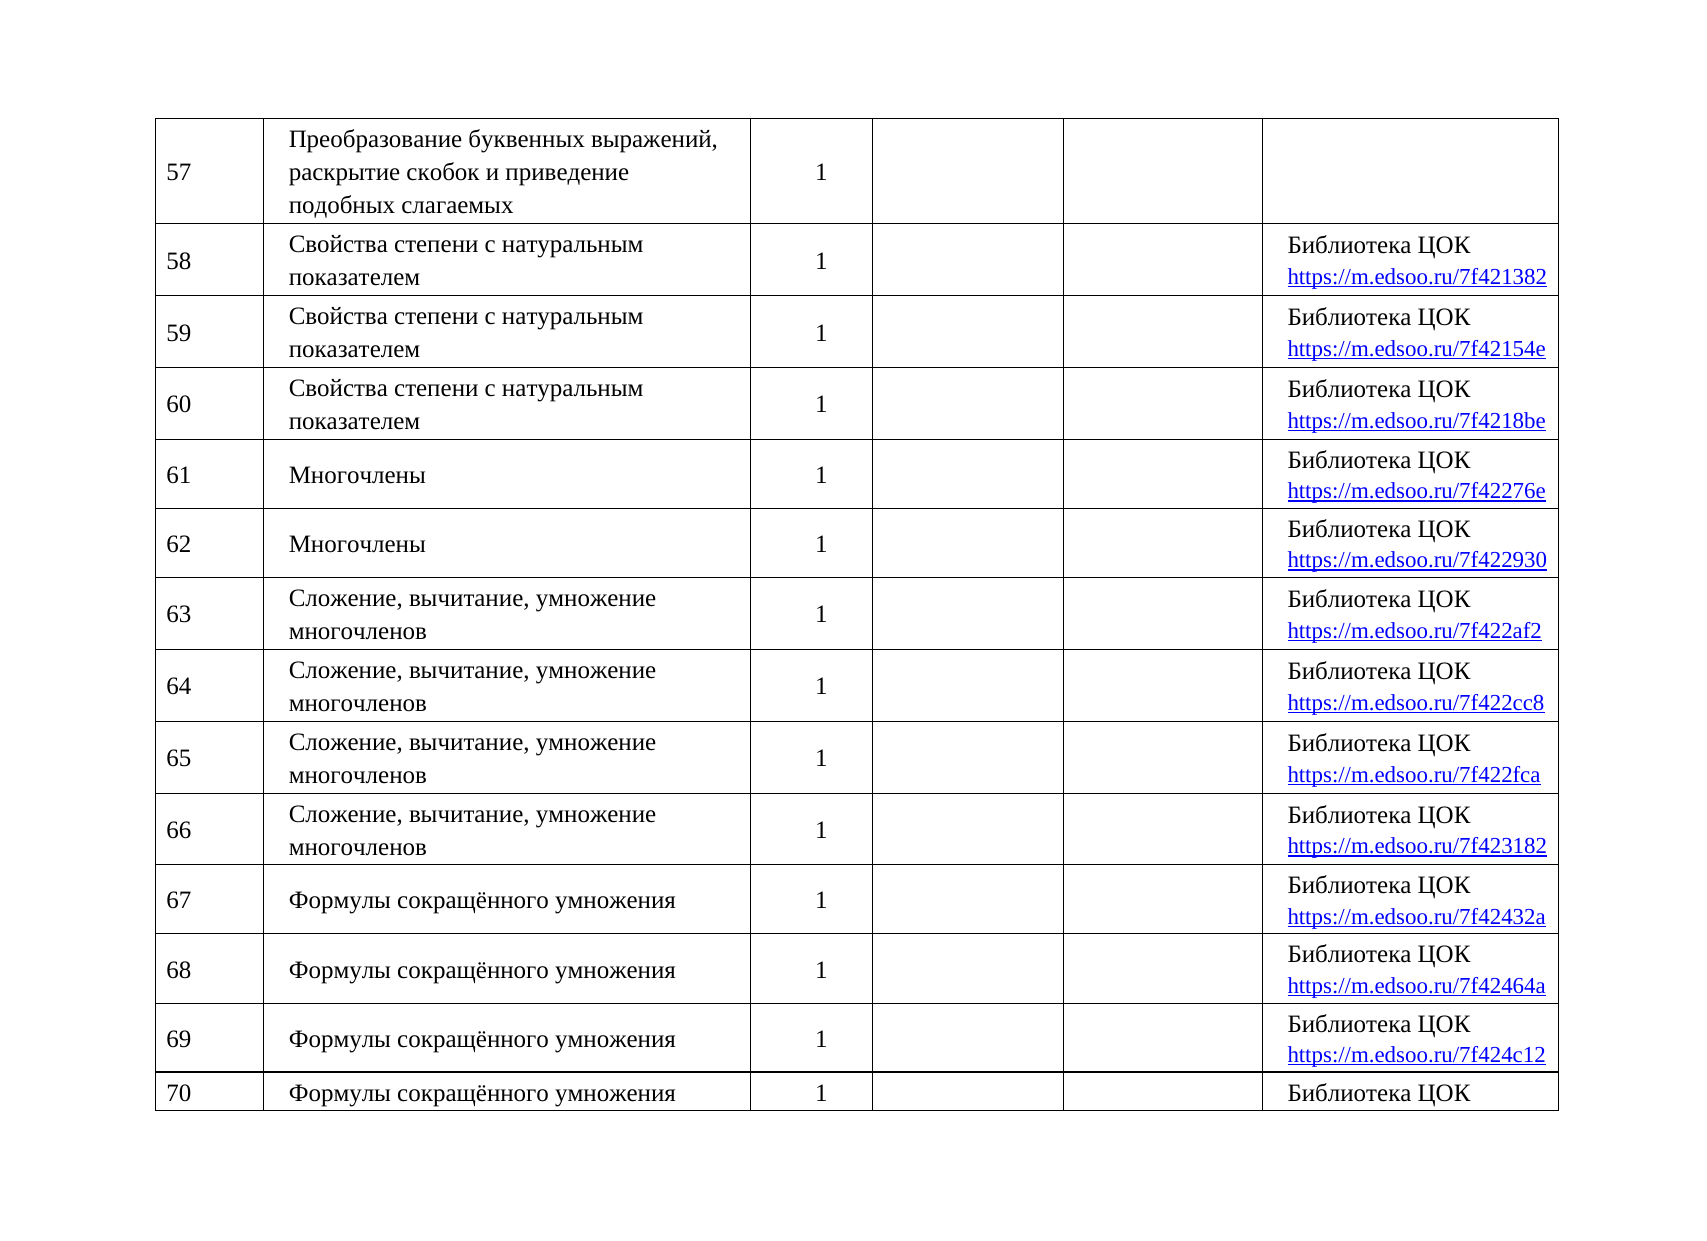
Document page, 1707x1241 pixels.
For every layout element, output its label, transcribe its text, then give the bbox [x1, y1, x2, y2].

table_cell Библиотека ЦОК https://m.edsoo.ru/7f42276e [1263, 440, 1558, 508]
table_cell 1 [751, 794, 872, 864]
table_cell 1 [751, 650, 872, 721]
table_cell [1064, 509, 1262, 577]
table_cell 1 [751, 440, 872, 508]
table_cell Библиотека ЦОК https://m.edsoo.ru/7f42432a [1263, 865, 1558, 933]
table_cell 1 [751, 1073, 872, 1110]
table_cell 61 [156, 440, 263, 508]
table_cell 1 [751, 119, 872, 223]
table_cell 69 [156, 1004, 263, 1071]
table_cell [873, 224, 1063, 295]
table_cell Библиотека ЦОК https://m.edsoo.ru/7f422af2 [1263, 578, 1558, 649]
table_cell Библиотека ЦОК https://m.edsoo.ru/7f42464a [1263, 934, 1558, 1002]
table_cell 1 [751, 509, 872, 577]
table_cell [873, 794, 1063, 864]
table_cell [1064, 1004, 1262, 1071]
table_cell Формулы сокращённого умножения [264, 934, 750, 1002]
table_cell [873, 865, 1063, 933]
table_cell [1064, 296, 1262, 367]
table_cell Сложение, вычитание, умножение многочленов [264, 794, 750, 864]
table_cell [873, 119, 1063, 223]
table_cell 68 [156, 934, 263, 1002]
table_cell [1064, 440, 1262, 508]
table_cell [1064, 934, 1262, 1002]
table_cell 64 [156, 650, 263, 721]
table_cell [1064, 794, 1262, 864]
table_cell [1064, 368, 1262, 439]
table_cell Библиотека ЦОК https://m.edsoo.ru/7f423182 [1263, 794, 1558, 864]
table_cell 60 [156, 368, 263, 439]
table_cell [1064, 224, 1262, 295]
table_cell Сложение, вычитание, умножение многочленов [264, 578, 750, 649]
table_cell [873, 368, 1063, 439]
table_cell Многочлены [264, 440, 750, 508]
table_cell 1 [751, 1004, 872, 1071]
table_cell 59 [156, 296, 263, 367]
table_cell 1 [751, 934, 872, 1002]
table_cell Свойства степени с натуральным показателем [264, 368, 750, 439]
table_cell Библиотека ЦОК https://m.edsoo.ru/7f42154e [1263, 296, 1558, 367]
table_cell 1 [751, 865, 872, 933]
table_cell 67 [156, 865, 263, 933]
table_cell Библиотека ЦОК https://m.edsoo.ru/7f424c12 [1263, 1004, 1558, 1071]
table_cell [873, 650, 1063, 721]
table_cell [873, 934, 1063, 1002]
table_cell Свойства степени с натуральным показателем [264, 296, 750, 367]
table_cell [1064, 578, 1262, 649]
table_cell 1 [751, 224, 872, 295]
table_cell 62 [156, 509, 263, 577]
table_cell Библиотека ЦОК https://m.edsoo.ru/7f4218be [1263, 368, 1558, 439]
table_cell 57 [156, 119, 263, 223]
table_cell [873, 1004, 1063, 1071]
table_cell [873, 296, 1063, 367]
table_cell Библиотека ЦОК https://m.edsoo.ru/7f421382 [1263, 224, 1558, 295]
table_cell [1263, 119, 1558, 223]
table_cell 1 [751, 722, 872, 792]
table_cell 70 [156, 1073, 263, 1110]
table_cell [264, 119, 750, 223]
table_cell Многочлены [264, 509, 750, 577]
table_cell Библиотека ЦОК https://m.edsoo.ru/7f422cc8 [1263, 650, 1558, 721]
table_cell Сложение, вычитание, умножение многочленов [264, 722, 750, 792]
table_cell [873, 509, 1063, 577]
table_cell 1 [751, 296, 872, 367]
table_cell Свойства степени с натуральным показателем [264, 224, 750, 295]
table_cell [1064, 119, 1262, 223]
table_cell [1064, 1073, 1262, 1110]
table_cell Библиотека ЦОК https://m.edsoo.ru/7f422fca [1263, 722, 1558, 792]
table_cell 63 [156, 578, 263, 649]
table_cell [1064, 722, 1262, 792]
table_cell 58 [156, 224, 263, 295]
table_cell 65 [156, 722, 263, 792]
table_cell [873, 1073, 1063, 1110]
table_cell [873, 578, 1063, 649]
table_cell [1064, 650, 1262, 721]
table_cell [1263, 1073, 1558, 1110]
table_cell [1064, 865, 1262, 933]
table_cell Библиотека ЦОК https://m.edsoo.ru/7f422930 [1263, 509, 1558, 577]
table_cell Сложение, вычитание, умножение многочленов [264, 650, 750, 721]
table_cell [873, 440, 1063, 508]
table_cell Формулы сокращённого умножения [264, 1004, 750, 1071]
table_cell Формулы сокращённого умножения [264, 865, 750, 933]
table_cell 66 [156, 794, 263, 864]
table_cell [264, 1073, 750, 1110]
table_cell 1 [751, 368, 872, 439]
table_cell 1 [751, 578, 872, 649]
table_cell [873, 722, 1063, 792]
